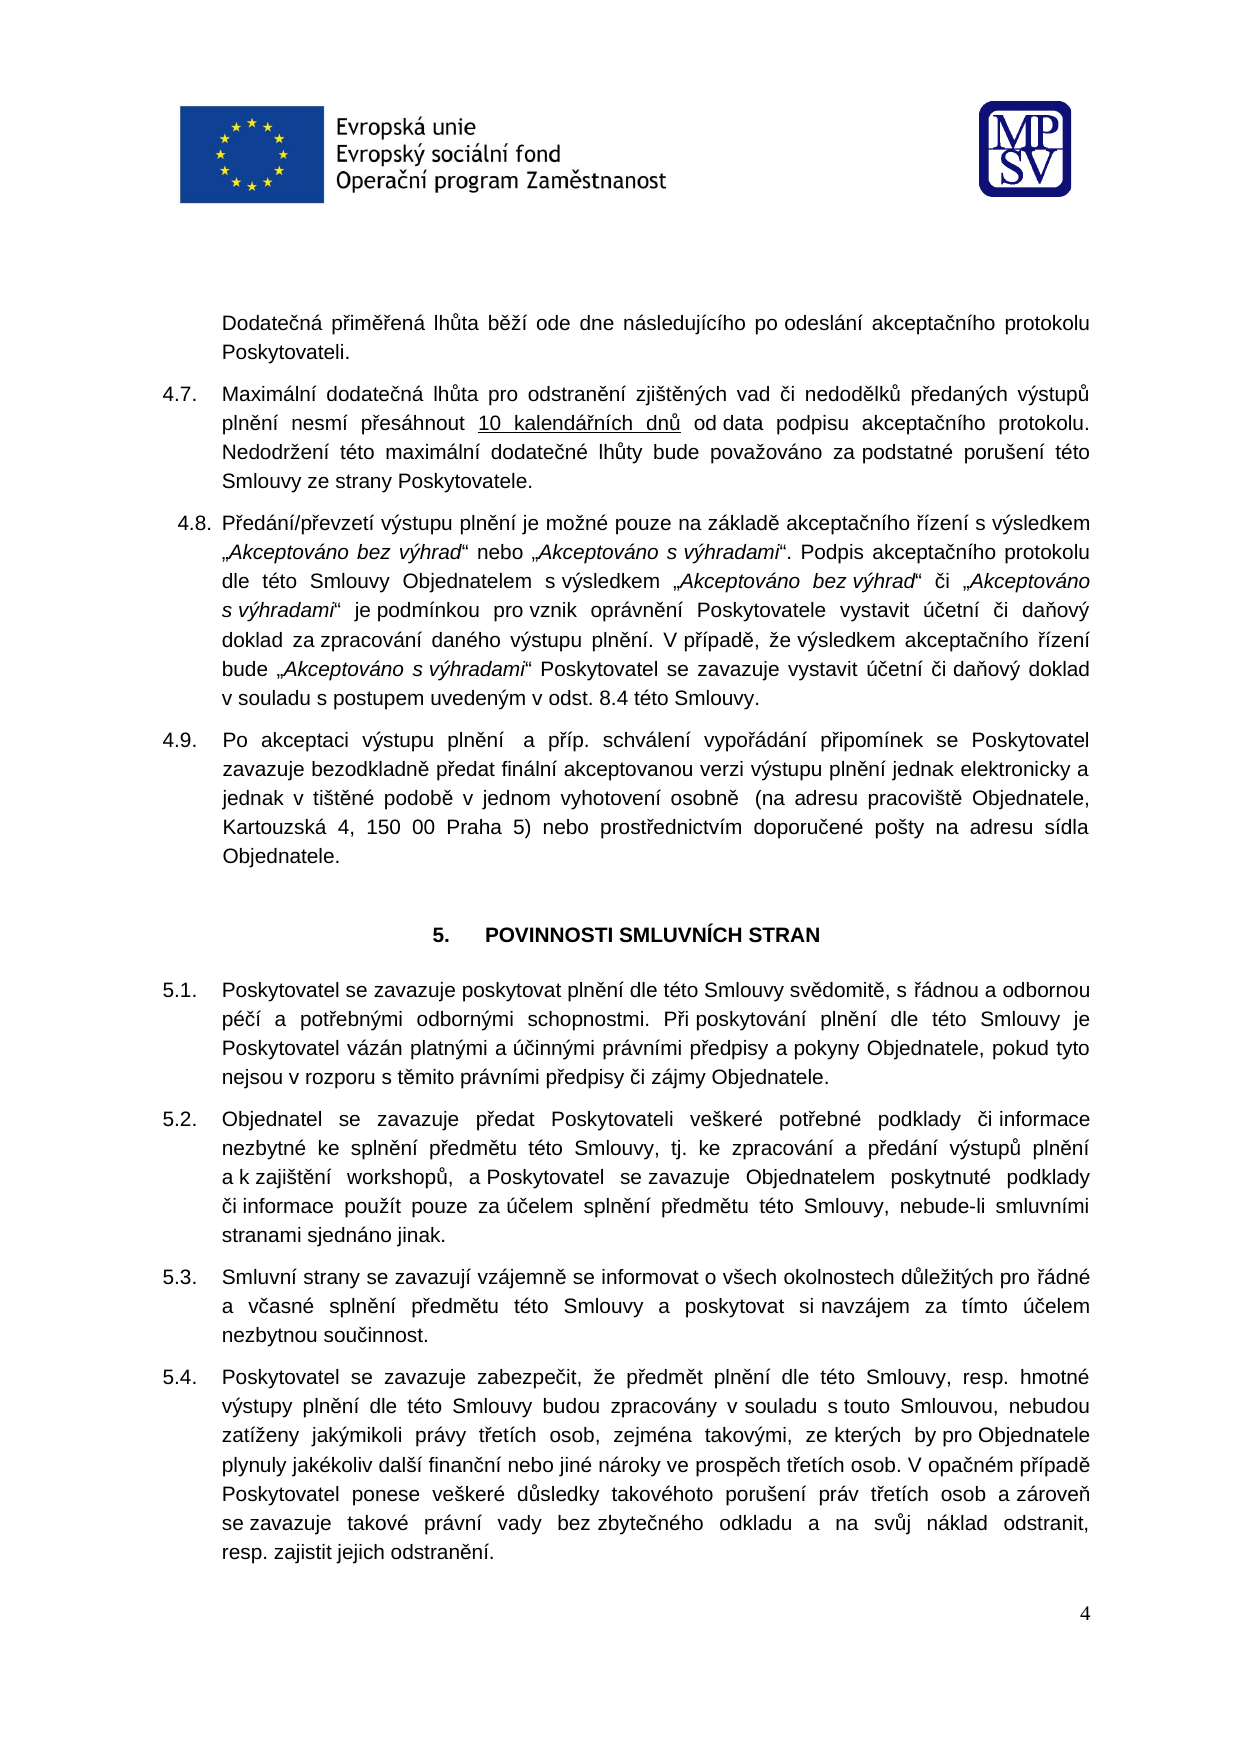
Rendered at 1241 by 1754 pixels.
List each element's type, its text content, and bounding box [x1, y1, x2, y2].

list Po akceptaci výstupu plnění a příp. schválení vypořádání připomínek se Poskytovatel zavazuje bezodkladně předat finální akceptovanou verzi výstupu plnění jednak elektronicky a jednak v tištěné podobě v jednom vyhotovení osobně (na adresu pracoviště Objednatele, Kartouzská 4, 150 00 Praha 5) nebo prostřednictvím doporučené pošty na adresu sídla Objednatele. [162, 722, 1090, 868]
list Maximální dodatečná lhůta pro odstranění zjištěných vad či nedodělků předaných výstupů plnění nesmí přesáhnout 10 kalendářních dnů od data podpisu akceptačního protokolu. Nedodržení této maximální dodatečné lhůty bude považováno za podstatné porušení této Smlouvy ze strany Poskytovatele. [162, 376, 1090, 493]
list Předání/převzetí výstupu plnění je možné pouze na základě akceptačního řízení s výsledkem „Akceptováno bez výhrad“ nebo „Akceptováno s výhradami“. Podpis akceptačního protokolu dle této Smlouvy Objednatelem s výsledkem „Akceptováno bez výhrad“ či „Akceptováno s výhradami“ je podmínkou pro vznik oprávnění Poskytovatele vystavit účetní či daňový doklad za zpracování daného výstupu plnění. V případě, že výsledkem akceptačního řízení bude „Akceptováno s výhradami“ Poskytovatel se zavazuje vystavit účetní či daňový doklad v souladu s postupem uvedeným v odst. 8.4 této Smlouvy. [177, 506, 1090, 710]
subtitle Povinnosti smluvních stran [162, 918, 1090, 947]
picture [979, 101, 1072, 197]
list Objednatel se zavazuje předat Poskytovateli veškeré potřebné podklady či informace nezbytné ke splnění předmětu této Smlouvy, tj. ke zpracování a předání výstupů plnění a k zajištění workshopů, a Poskytovatel se zavazuje Objednatelem poskytnuté podklady či informace použít pouze za účelem splnění předmětu této Smlouvy, nebude-li smluvními stranami sjednáno jinak. [162, 1101, 1090, 1247]
list Smluvní strany se zavazují vzájemně se informovat o všech okolnostech důležitých pro řádné a včasné splnění předmětu této Smlouvy a poskytovat si navzájem za tímto účelem nezbytnou součinnost. [162, 1260, 1090, 1347]
list Poskytovatel se zavazuje zabezpečit, že předmět plnění dle této Smlouvy, resp. hmotné výstupy plnění dle této Smlouvy budou zpracovány v souladu s touto Smlouvou, nebudou zatíženy jakýmikoli právy třetích osob, zejména takovými, ze kterých by pro Objednatele plynuly jakékoliv další finanční nebo jiné nároky ve prospěch třetích osob. V opačném případě Poskytovatel ponese veškeré důsledky takovéhoto porušení práv třetích osob a zároveň se zavazuje takové právní vady bez zbytečného odkladu a na svůj náklad odstranit, resp. zajistit jejich odstranění. [162, 1360, 1090, 1564]
list Poskytovatel se zavazuje poskytovat plnění dle této Smlouvy svědomitě, s řádnou a odbornou péčí a potřebnými odbornými schopnostmi. Při poskytování plnění dle této Smlouvy je Poskytovatel vázán platnými a účinnými právními předpisy a pokyny Objednatele, pokud tyto nejsou v rozporu s těmito právními předpisy či zájmy Objednatele. [162, 972, 1090, 1089]
